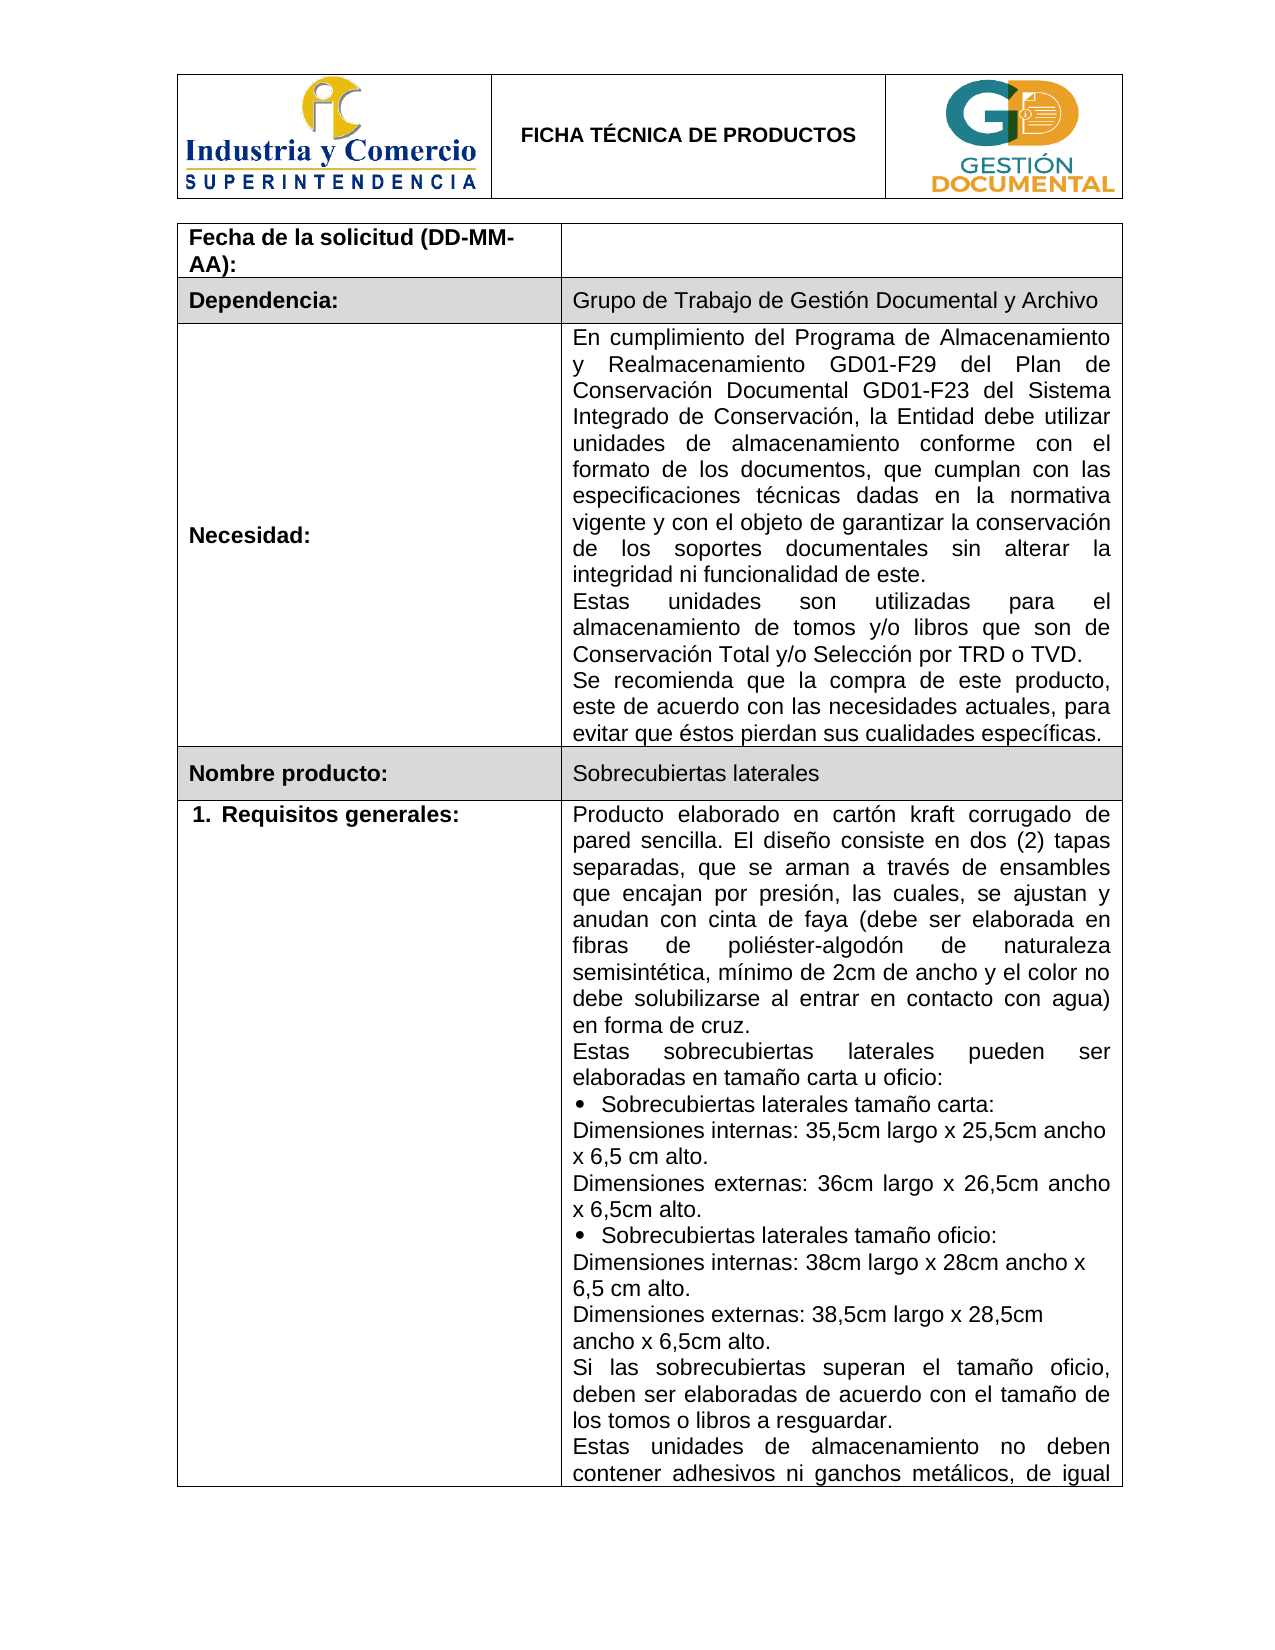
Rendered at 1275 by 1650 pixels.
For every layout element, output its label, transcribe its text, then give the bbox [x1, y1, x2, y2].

picture [184, 73, 479, 192]
table_cell Dependencia: [178, 278, 561, 323]
table_cell Requisitos generales: [178, 801, 561, 1486]
table_cell Grupo de Trabajo de Gestión Documental y Archivo [562, 278, 1122, 323]
table_cell Nombre producto: [178, 747, 561, 800]
picture [928, 79, 1121, 198]
table_cell Necesidad: [178, 324, 561, 746]
table_header Fecha de la solicitud (DD-MM-AA): [178, 224, 561, 277]
table_header [562, 224, 1122, 277]
table_cell En cumplimiento del Programa de Almacenamiento y Realmacenamiento GD01-F29 del Plan de Conservación Documental GD01-F23 del Sistema Integrado de Conservación, la Entidad debe utilizar unidades de almacenamiento conforme con el formato de los documentos, que cumplan con las especificaciones técnicas dadas en la normativa vigente y con el objeto de garantizar la conservación de los soportes documentales sin alterar la integridad ni funcionalidad de este. Estas unidades son utilizadas para el almacenamiento de tomos y/o libros que son de Conservación Total y/o Selección por TRD o TVD. Se recomienda que la compra de este producto, este de acuerdo con las necesidades actuales, para evitar que éstos pierdan sus cualidades específicas. [562, 324, 1122, 746]
table_cell Sobrecubiertas laterales [562, 747, 1122, 800]
